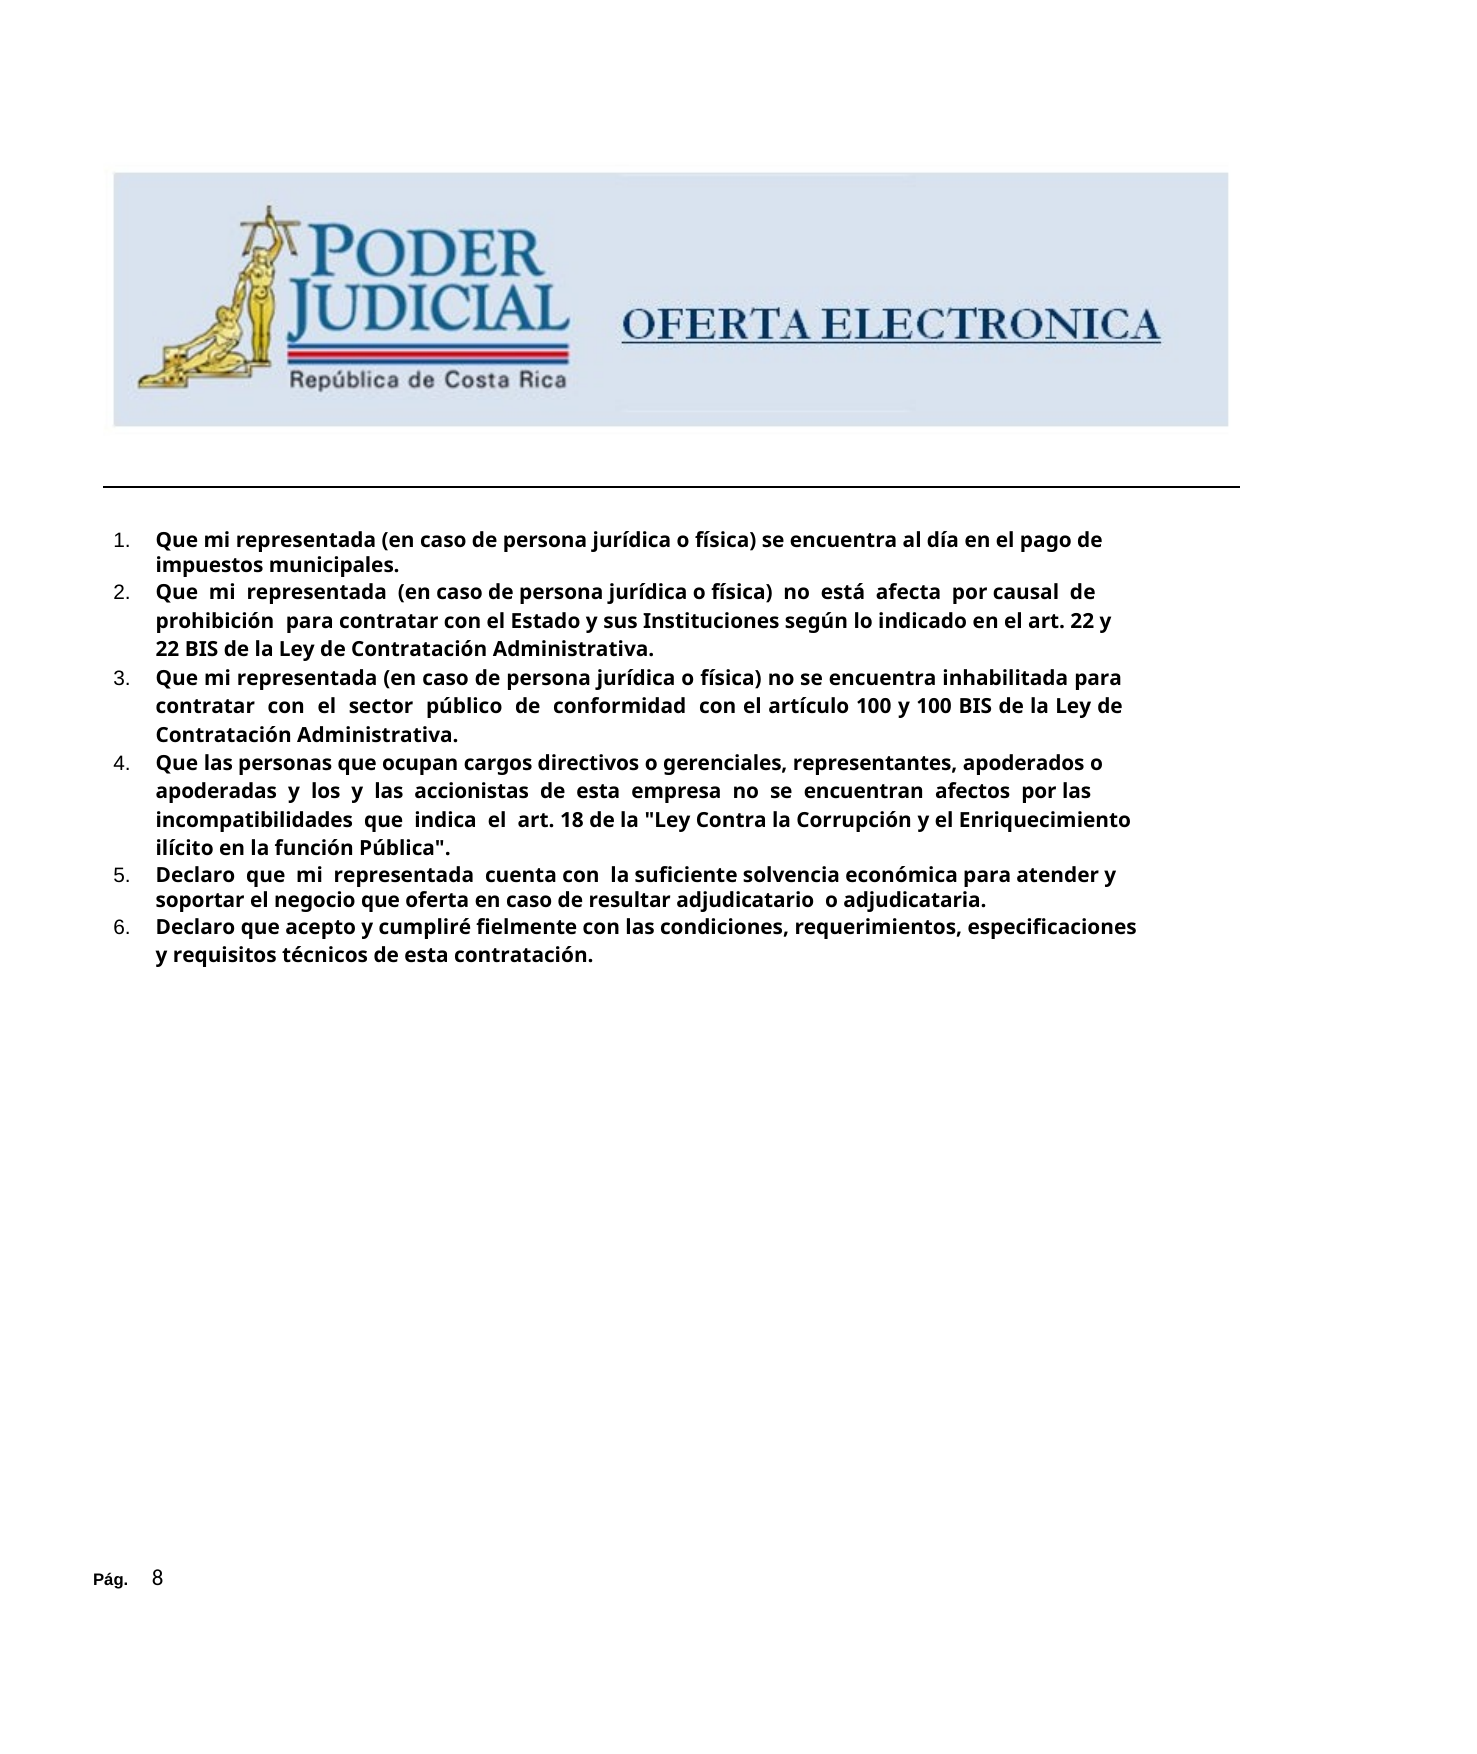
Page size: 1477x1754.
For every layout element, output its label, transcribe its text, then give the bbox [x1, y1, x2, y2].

list Que mi representada (en caso de persona jurídica o física) no se encuentra inhabilitada para contratar con el sector público de conformidad con el artículo 100 y 100 BIS de la Ley de Contratación Administrativa. [113, 663, 1124, 748]
list Que mi representada (en caso de persona jurídica o física) no está afecta por causal de prohibición para contratar con el Estado y sus Instituciones según lo indicado en el art. 22 y 22 BIS de la Ley de Contratación Administrativa. [113, 577, 1123, 663]
text impuestos municipales. [155, 552, 1266, 577]
text soportar el negocio que oferta en caso de resultar adjudicatario o adjudicataria. [155, 887, 1266, 912]
list Declaro que acepto y cumpliré fielmente con las condiciones, requerimientos, especificaciones y requisitos técnicos de esta contratación. [113, 912, 1141, 969]
list Declaro que mi representada cuenta con la suficiente solvencia económica para atender y [113, 862, 1266, 887]
picture [103, 162, 1241, 436]
list Que mi representada (en caso de persona jurídica o física) se encuentra al día en el pago de [113, 527, 1266, 552]
list Que las personas que ocupan cargos directivos o gerenciales, representantes, apoderados o apoderadas y los y las accionistas de esta empresa no se encuentran afectos por las incompatibilidades que indica el art. 18 de la "Ley Contra la Corrupción y el Enriquecimiento ilícito en la función Pública". [113, 748, 1141, 862]
